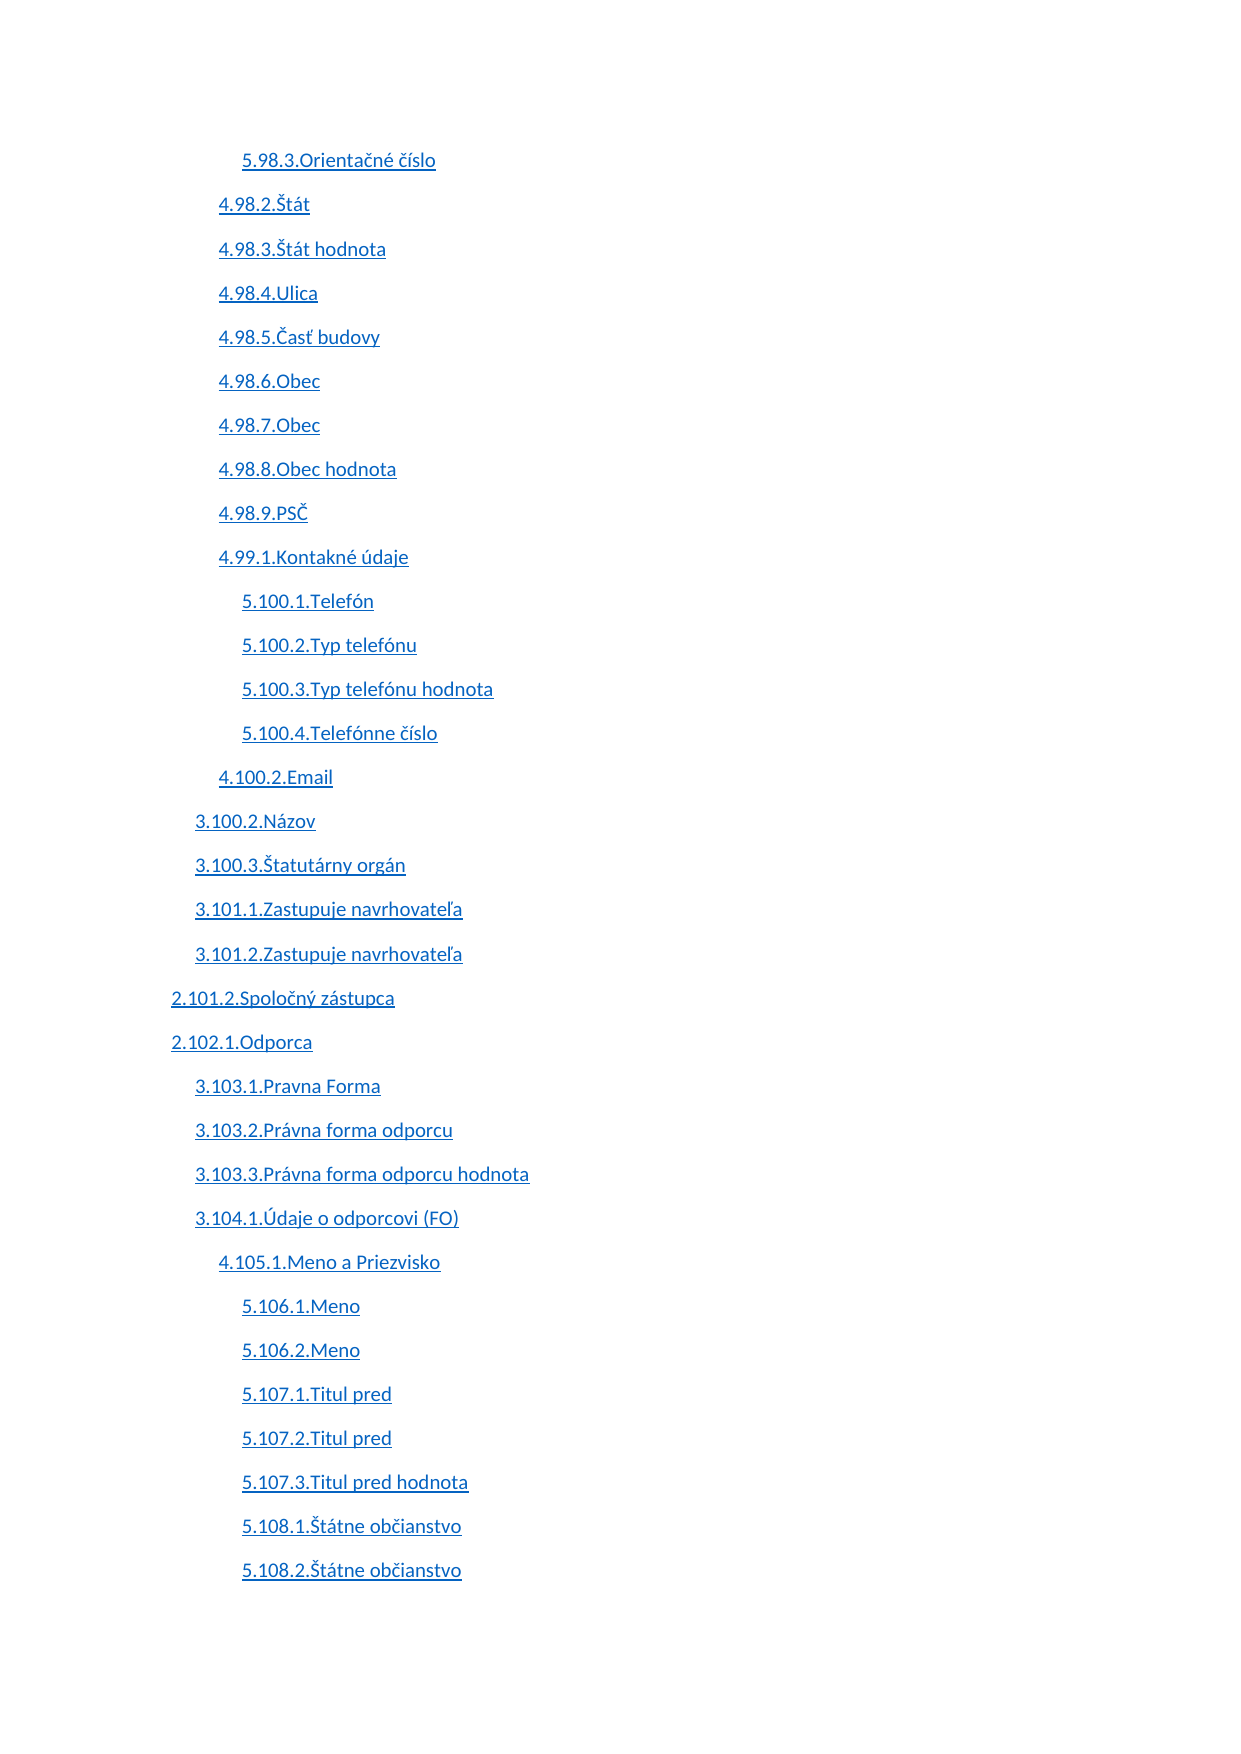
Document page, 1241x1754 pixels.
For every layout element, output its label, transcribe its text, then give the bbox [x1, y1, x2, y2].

text 5.106.1.Meno [148, 1293, 1093, 1319]
text 3.103.1.Pravna Forma [148, 1073, 1093, 1098]
text 4.100.2.Email [148, 764, 1093, 790]
text 5.108.1.Štátne občianstvo [148, 1513, 1093, 1539]
text 5.100.3.Typ telefónu hodnota [148, 676, 1093, 702]
text 4.105.1.Meno a Priezvisko [148, 1249, 1093, 1274]
text 4.98.2.Štát [148, 192, 1093, 217]
text 4.98.3.Štát hodnota [148, 236, 1093, 261]
text 4.98.8.Obec hodnota [148, 456, 1093, 481]
text 3.100.3.Štatutárny orgán [148, 853, 1093, 878]
text 4.98.5.Časť budovy [148, 324, 1093, 349]
text 2.102.1.Odporca [148, 1029, 1093, 1054]
text 3.103.2.Právna forma odporcu [148, 1117, 1093, 1142]
text 4.98.9.PSČ [148, 500, 1093, 526]
text 3.101.1.Zastupuje navrhovateľa [148, 897, 1093, 922]
text 5.107.1.Titul pred [148, 1381, 1093, 1407]
text 5.100.2.Typ telefónu [148, 632, 1093, 658]
text 4.99.1.Kontakné údaje [148, 544, 1093, 569]
text 5.100.1.Telefón [148, 588, 1093, 614]
text 5.106.2.Meno [148, 1337, 1093, 1363]
text 5.107.3.Titul pred hodnota [148, 1469, 1093, 1495]
text 4.98.6.Obec [148, 368, 1093, 393]
text 3.104.1.Údaje o odporcovi (FO) [148, 1205, 1093, 1231]
text 4.98.7.Obec [148, 412, 1093, 437]
text 5.108.2.Štátne občianstvo [148, 1558, 1093, 1583]
text 3.103.3.Právna forma odporcu hodnota [148, 1161, 1093, 1186]
text 2.101.2.Spoločný zástupca [148, 985, 1093, 1010]
text 3.100.2.Názov [148, 808, 1093, 834]
text 5.107.2.Titul pred [148, 1425, 1093, 1451]
text 5.100.4.Telefónne číslo [148, 720, 1093, 746]
text 4.98.4.Ulica [148, 280, 1093, 305]
text 5.98.3.Orientačné číslo [148, 148, 1093, 173]
text 3.101.2.Zastupuje navrhovateľa [148, 941, 1093, 966]
